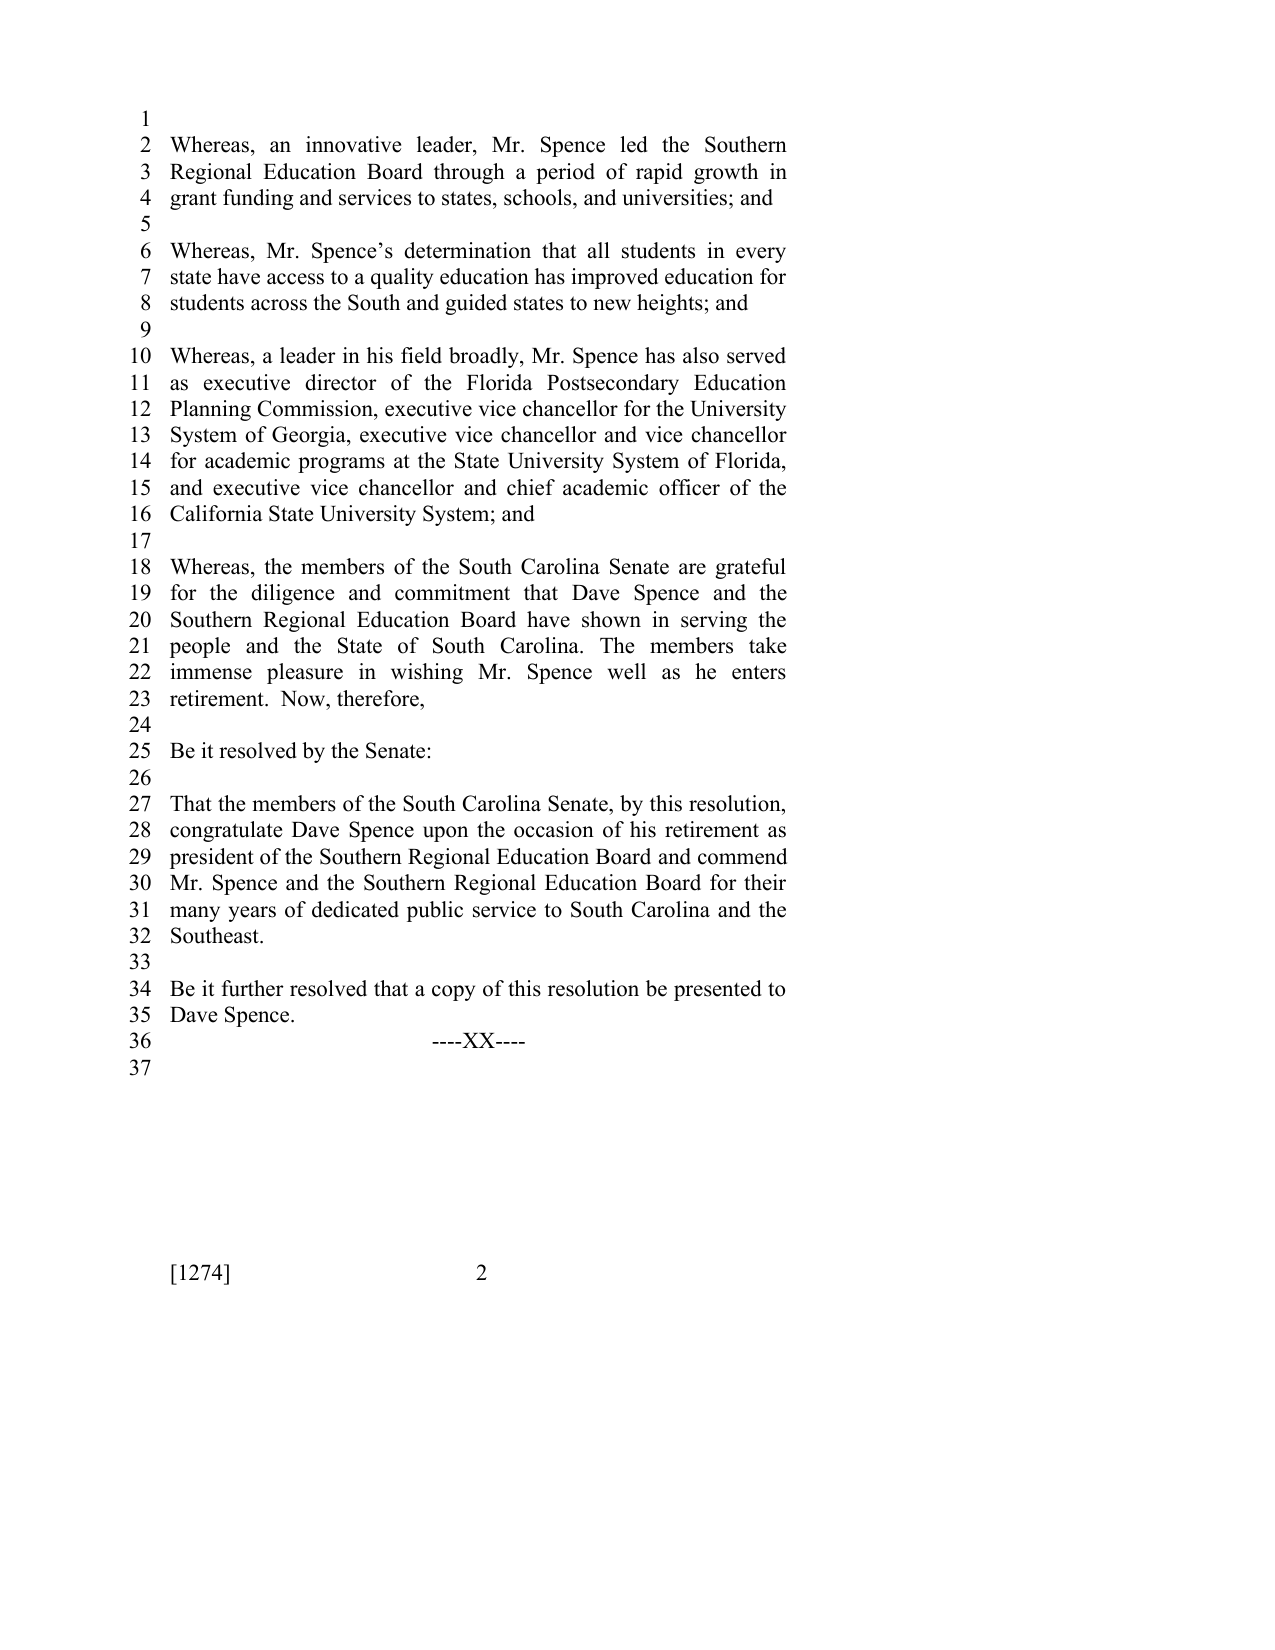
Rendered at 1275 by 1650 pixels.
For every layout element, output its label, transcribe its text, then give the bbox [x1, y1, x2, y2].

text Whereas, a leader in his field broadly, Mr. Spence has also served as executive director of the Florida Postsecondary Education Planning Commission, executive vice chancellor for the University System of Georgia, executive vice chancellor and vice chancellor for academic programs at the State University System of Florida, and executive vice chancellor and chief academic officer of the California State University System; and [169, 342, 787, 527]
text Whereas, an innovative leader, Mr. Spence led the Southern Regional Education Board through a period of rapid growth in grant funding and services to states, schools, and universities; and [169, 131, 787, 210]
text That the members of the South Carolina Senate, by this resolution, congratulate Dave Spence upon the occasion of his retirement as president of the Southern Regional Education Board and commend Mr. Spence and the Southern Regional Education Board for their many years of dedicated public service to South Carolina and the Southeast. [169, 790, 787, 948]
text Be it further resolved that a copy of this resolution be presented to Dave Spence. [169, 975, 787, 1027]
text Whereas, Mr. Spence’s determination that all students in every state have access to a quality education has improved education for students across the South and guided states to new heights; and [169, 237, 787, 316]
text Whereas, the members of the South Carolina Senate are grateful for the diligence and commitment that Dave Spence and the Southern Regional Education Board have shown in serving the people and the State of South Carolina. The members take immense pleasure in wishing Mr. Spence well as he enters retirement. Now, therefore, [169, 553, 787, 711]
text ----XX---- [169, 1027, 787, 1054]
text Be it resolved by the Senate: [169, 737, 787, 764]
